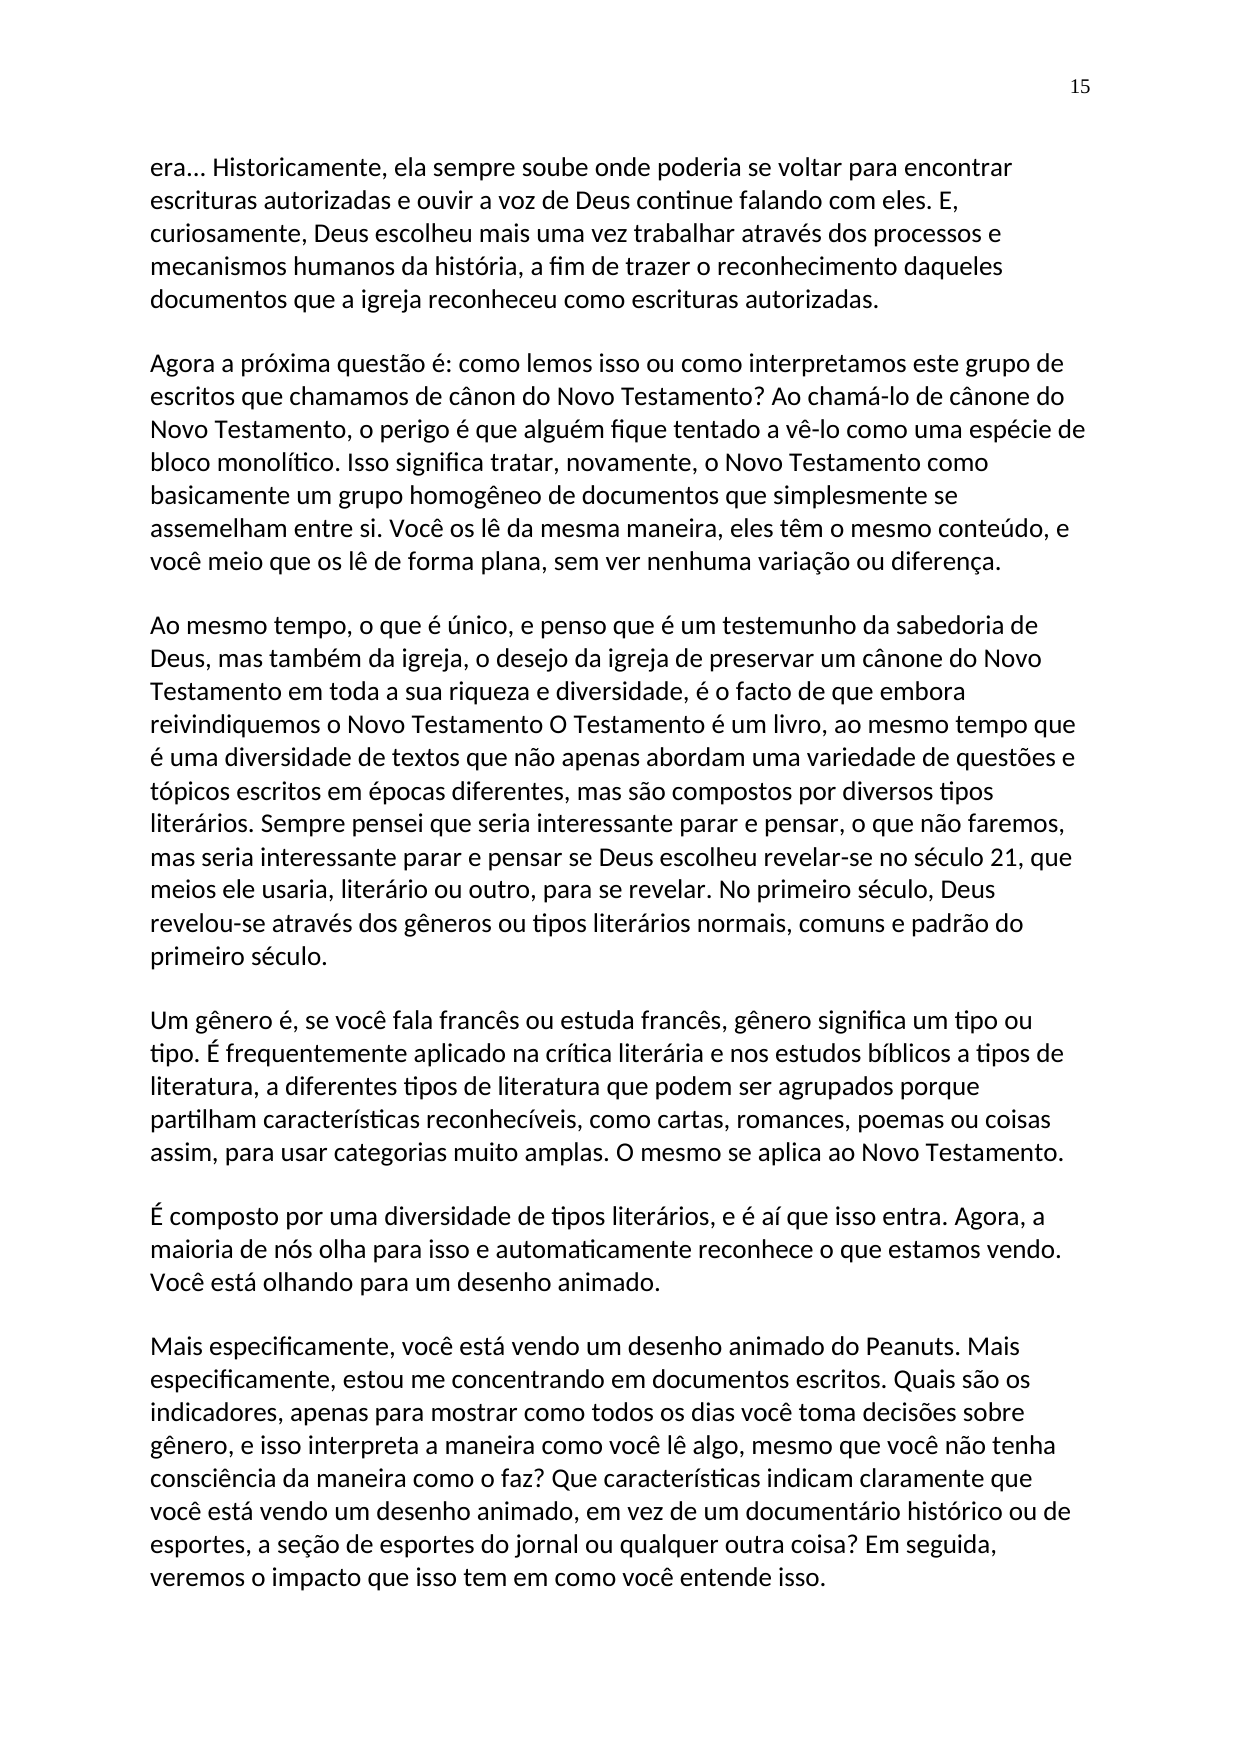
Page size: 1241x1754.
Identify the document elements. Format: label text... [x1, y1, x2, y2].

text Ao mesmo tempo, o que é único, e penso que é um testemunho da sabedoria de Deus, mas também da igreja, o desejo da igreja de preservar um cânone do Novo Testamento em toda a sua riqueza e diversidade, é o facto de que embora reivindiquemos o Novo Testamento O Testamento é um livro, ao mesmo tempo que é uma diversidade de textos que não apenas abordam uma variedade de questões e tópicos escritos em épocas diferentes, mas são compostos por diversos tipos literários. Sempre pensei que seria interessante parar e pensar, o que não faremos, mas seria interessante parar e pensar se Deus escolheu revelar-se no século 21, que meios ele usaria, literário ou outro, para se revelar. No primeiro século, Deus revelou-se através dos gêneros ou tipos literários normais, comuns e padrão do primeiro século. [150, 608, 1090, 972]
text Um gênero é, se você fala francês ou estuda francês, gênero significa um tipo ou tipo. É frequentemente aplicado na crítica literária e nos estudos bíblicos a tipos de literatura, a diferentes tipos de literatura que podem ser agrupados porque partilham características reconhecíveis, como cartas, romances, poemas ou coisas assim, para usar categorias muito amplas. O mesmo se aplica ao Novo Testamento. [150, 1003, 1090, 1168]
text Agora a próxima questão é: como lemos isso ou como interpretamos este grupo de escritos que chamamos de cânon do Novo Testamento? Ao chamá-lo de cânone do Novo Testamento, o perigo é que alguém fique tentado a vê-lo como uma espécie de bloco monolítico. Isso significa tratar, novamente, o Novo Testamento como basicamente um grupo homogêneo de documentos que simplesmente se assemelham entre si. Você os lê da mesma maneira, eles têm o mesmo conteúdo, e você meio que os lê de forma plana, sem ver nenhuma variação ou diferença. [150, 346, 1090, 577]
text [150, 150, 1090, 315]
text Mais especificamente, você está vendo um desenho animado do Peanuts. Mais especificamente, estou me concentrando em documentos escritos. Quais são os indicadores, apenas para mostrar como todos os dias você toma decisões sobre gênero, e isso interpreta a maneira como você lê algo, mesmo que você não tenha consciência da maneira como o faz? Que características indicam claramente que você está vendo um desenho animado, em vez de um documentário histórico ou de esportes, a seção de esportes do jornal ou qualquer outra coisa? Em seguida, veremos o impacto que isso tem em como você entende isso. [150, 1329, 1090, 1593]
text É composto por uma diversidade de tipos literários, e é aí que isso entra. Agora, a maioria de nós olha para isso e automaticamente reconhece o que estamos vendo. Você está olhando para um desenho animado. [150, 1199, 1090, 1298]
